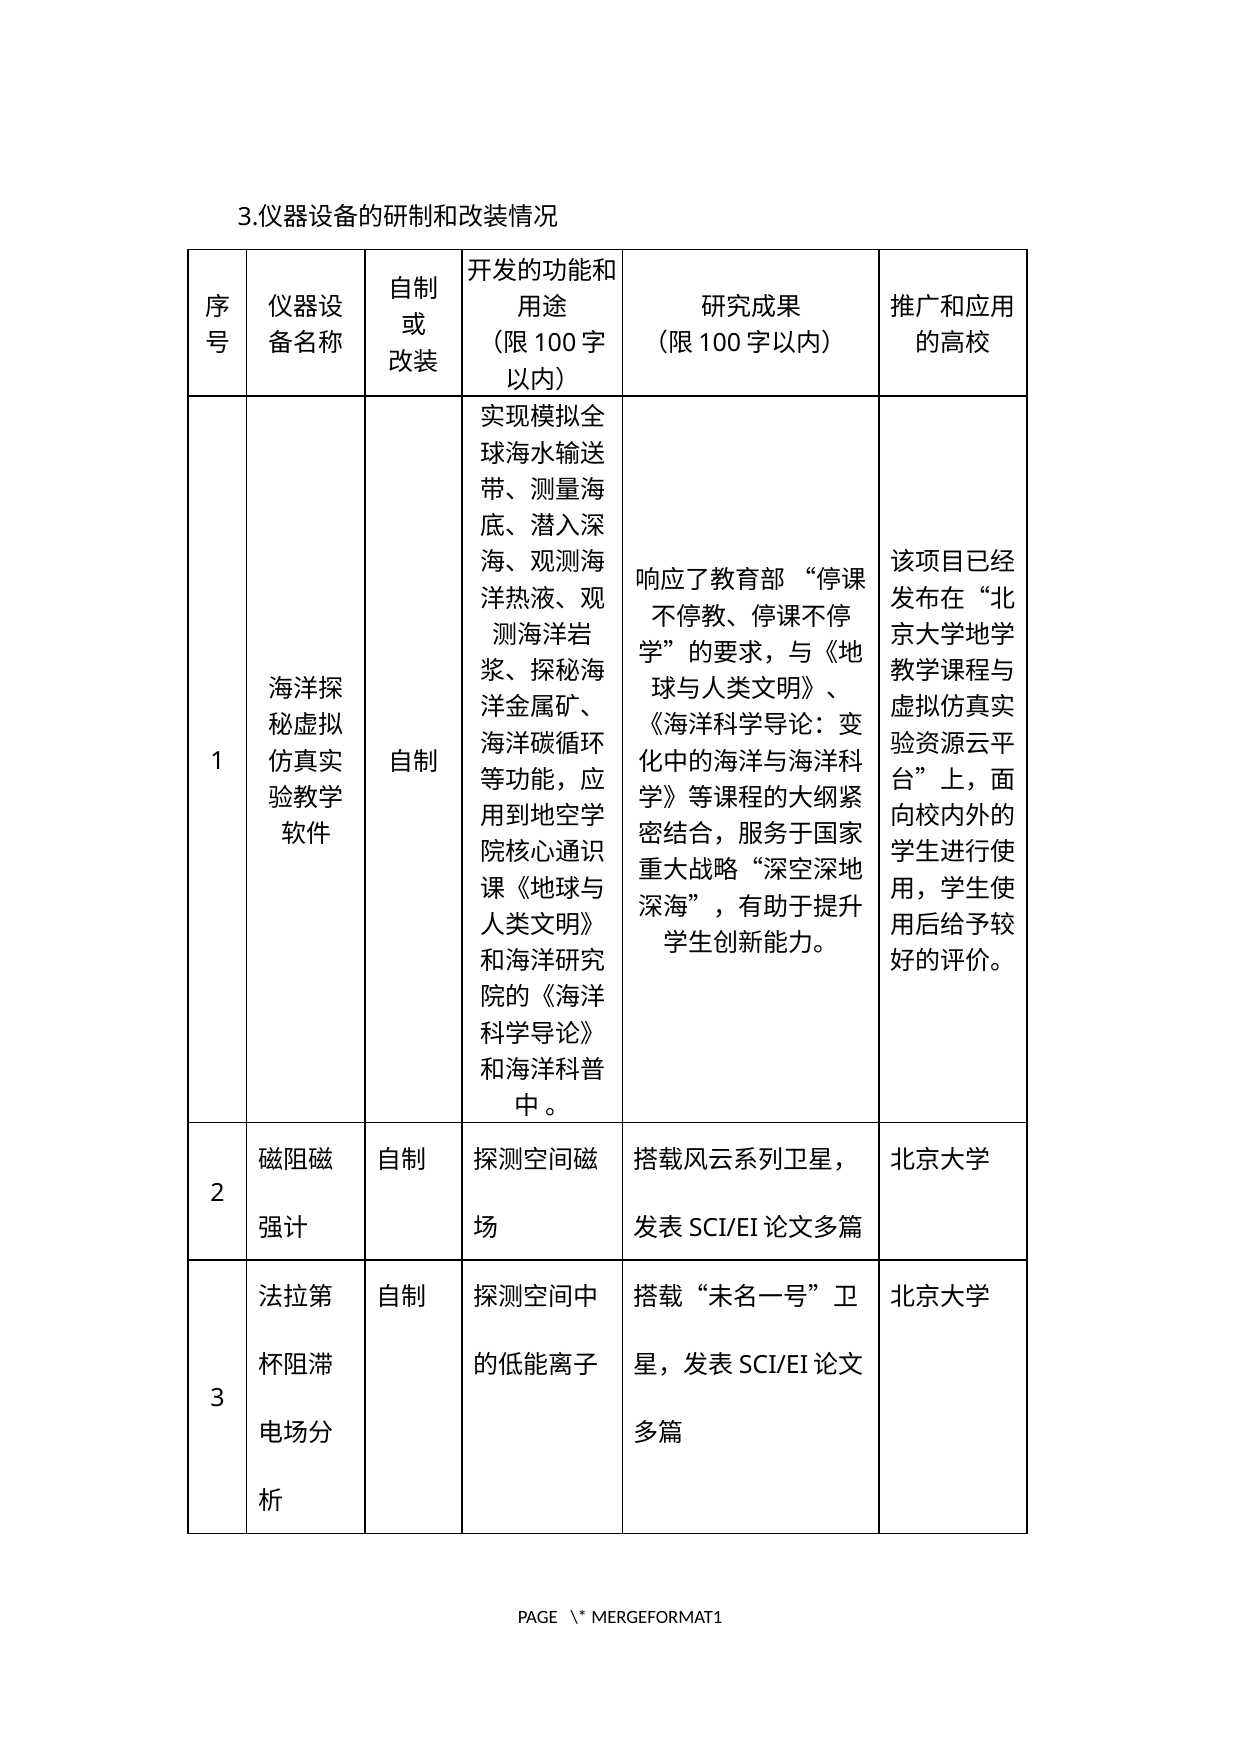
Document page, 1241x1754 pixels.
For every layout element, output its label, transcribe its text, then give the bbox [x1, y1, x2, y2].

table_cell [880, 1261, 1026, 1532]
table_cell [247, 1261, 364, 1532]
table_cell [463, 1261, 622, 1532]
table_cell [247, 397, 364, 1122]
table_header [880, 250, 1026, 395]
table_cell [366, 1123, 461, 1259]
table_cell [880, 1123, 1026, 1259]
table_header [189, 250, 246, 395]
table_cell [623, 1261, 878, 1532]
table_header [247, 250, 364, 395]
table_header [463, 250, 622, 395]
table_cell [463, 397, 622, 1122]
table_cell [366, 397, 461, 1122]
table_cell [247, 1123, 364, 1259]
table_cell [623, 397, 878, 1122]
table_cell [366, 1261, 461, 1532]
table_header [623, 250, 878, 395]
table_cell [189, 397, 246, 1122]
text 3.仪器设备的研制和改装情况 [187, 181, 1053, 249]
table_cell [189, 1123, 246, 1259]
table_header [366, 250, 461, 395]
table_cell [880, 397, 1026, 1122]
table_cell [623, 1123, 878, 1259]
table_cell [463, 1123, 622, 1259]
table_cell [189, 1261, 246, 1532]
